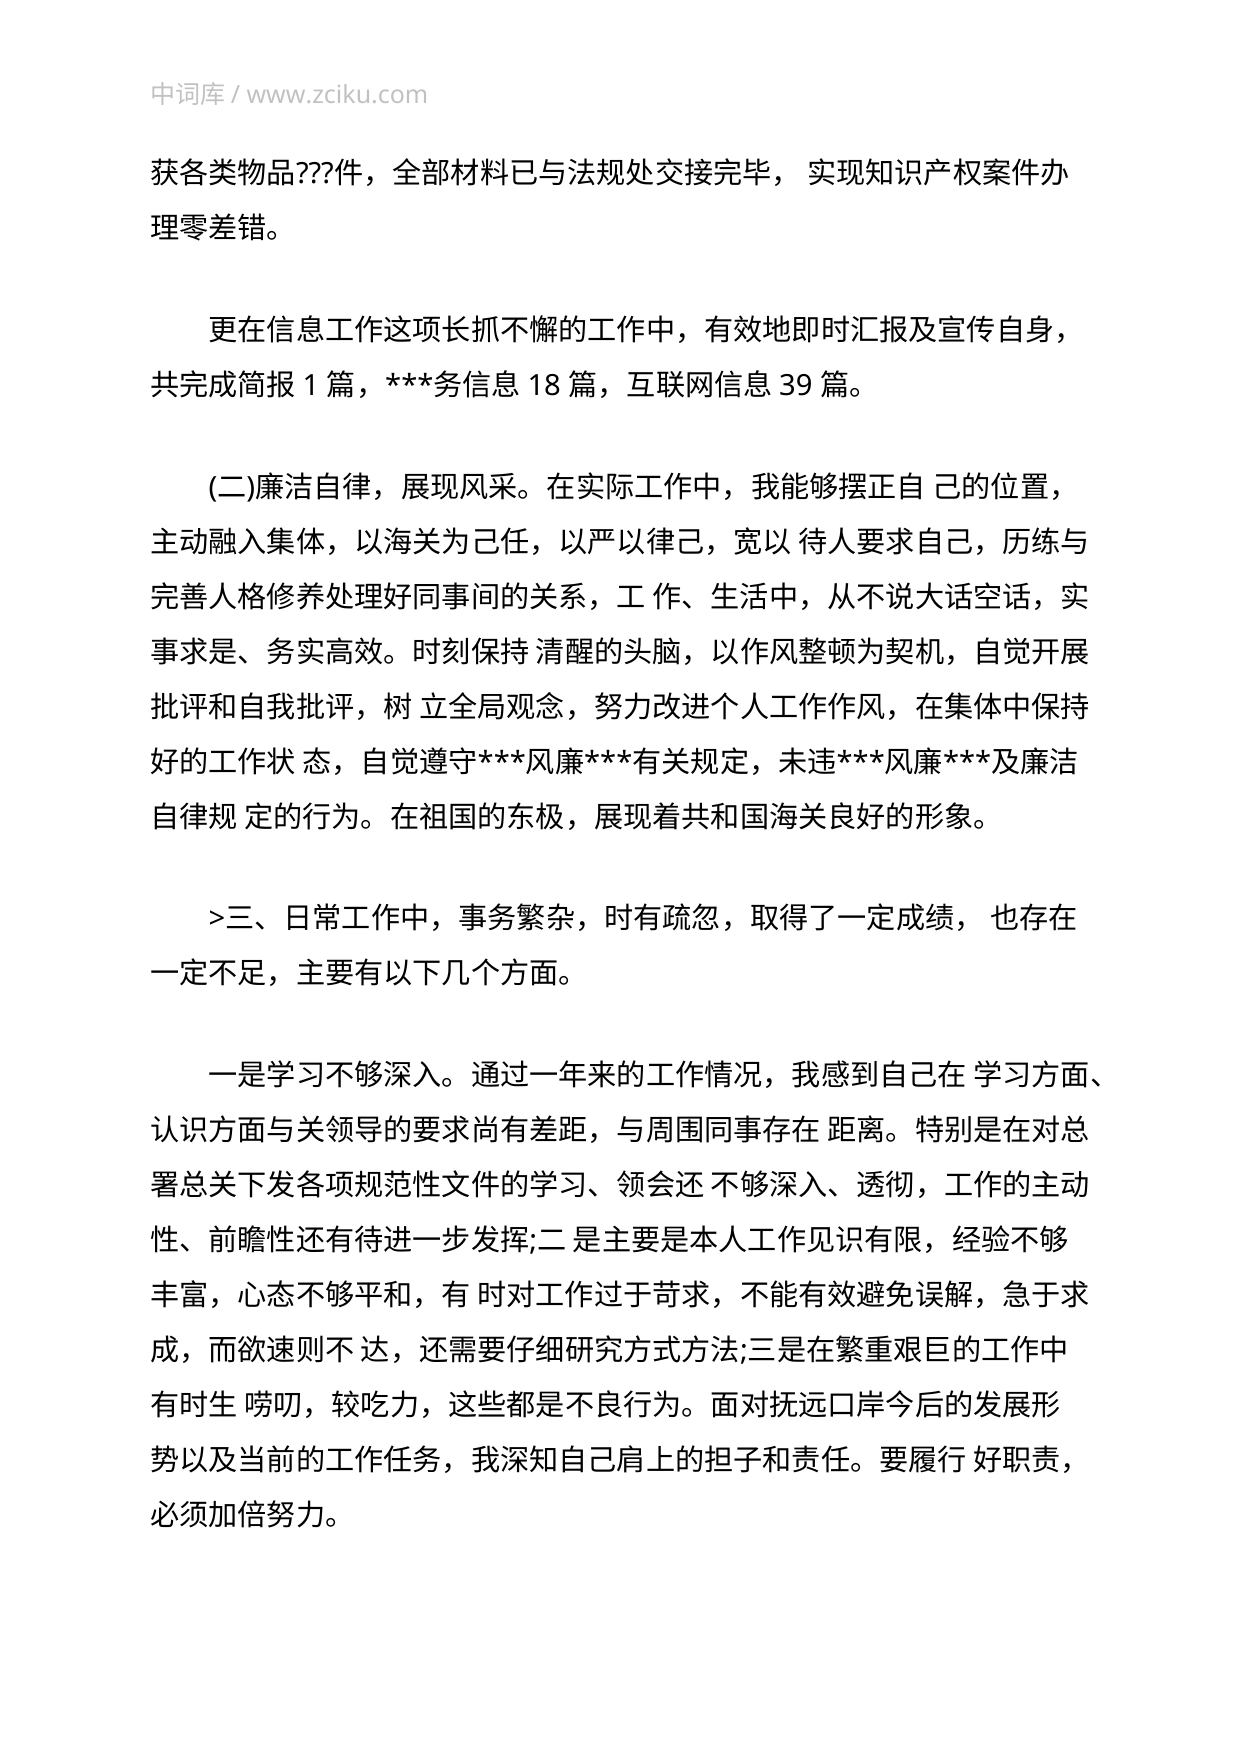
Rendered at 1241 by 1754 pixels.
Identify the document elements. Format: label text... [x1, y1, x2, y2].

text (二)廉洁自律，展现风采。在实际工作中，我能够摆正自 己的位置，主动融入集体，以海关为己任，以严以律己，宽以 待人要求自己，历练与完善人格修养处理好同事间的关系，工 作、生活中，从不说大话空话，实事求是、务实高效。时刻保持 清醒的头脑，以作风整顿为契机，自觉开展批评和自我批评，树 立全局观念，努力改进个人工作作风，在集体中保持好的工作状 态，自觉遵守***风廉***有关规定，未违***风廉***及廉洁自律规 定的行为。在祖国的东极，展现着共和国海关良好的形象。 [150, 464, 1090, 836]
text >三、日常工作中，事务繁杂，时有疏忽，取得了一定成绩， 也存在一定不足，主要有以下几个方面。 [150, 895, 1090, 992]
text 更在信息工作这项长抓不懈的工作中，有效地即时汇报及宣传自身，共完成简报 1 篇，***务信息 18 篇，互联网信息 39 篇。 [150, 307, 1090, 404]
text 一是学习不够深入。通过一年来的工作情况，我感到自己在 学习方面、认识方面与关领导的要求尚有差距，与周围同事存在 距离。特别是在对总署总关下发各项规范性文件的学习、领会还 不够深入、透彻，工作的主动性、前瞻性还有待进一步发挥;二 是主要是本人工作见识有限，经验不够丰富，心态不够平和，有 时对工作过于苛求，不能有效避免误解，急于求成，而欲速则不 达，还需要仔细研究方式方法;三是在繁重艰巨的工作中有时生 唠叨，较吃力，这些都是不良行为。面对抚远口岸今后的发展形 势以及当前的工作任务，我深知自己肩上的担子和责任。要履行 好职责，必须加倍努力。 [150, 1052, 1090, 1533]
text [150, 150, 1090, 247]
